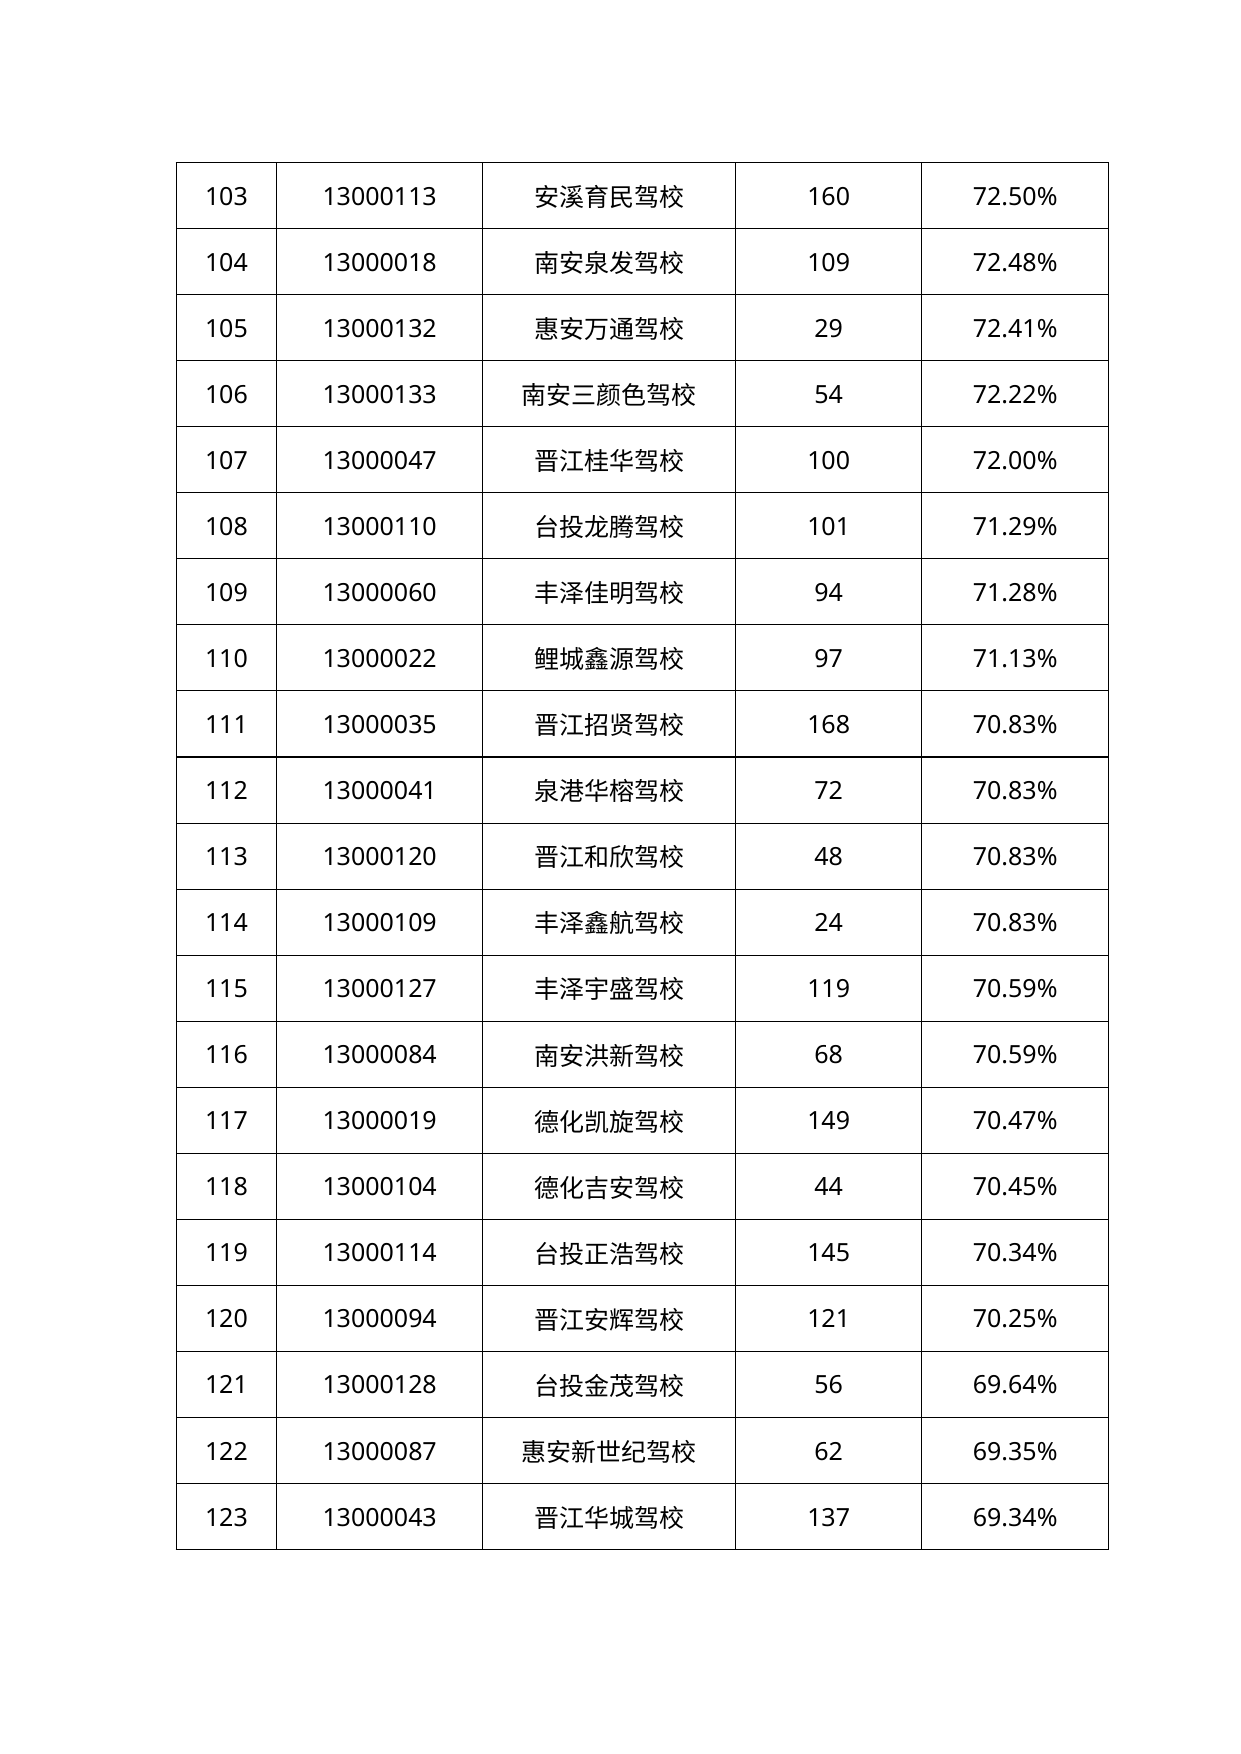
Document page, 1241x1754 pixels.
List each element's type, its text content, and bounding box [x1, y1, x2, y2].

table_cell 70.47% [922, 1088, 1108, 1153]
table_cell 137 [736, 1484, 921, 1549]
table_cell 110 [177, 625, 276, 690]
table_cell 104 [177, 229, 276, 294]
table_cell 惠安万通驾校 [483, 295, 735, 360]
table_cell 70.59% [922, 1022, 1108, 1087]
table_cell 70.45% [922, 1154, 1108, 1219]
table_cell 台投正浩驾校 [483, 1220, 735, 1285]
table_cell 112 [177, 758, 276, 822]
table_cell 97 [736, 625, 921, 690]
table_cell 72.50% [922, 163, 1108, 228]
table_cell 120 [177, 1286, 276, 1351]
table_cell 70.59% [922, 956, 1108, 1021]
table_cell 121 [177, 1352, 276, 1417]
table_cell 13000094 [277, 1286, 482, 1351]
table_cell 72.48% [922, 229, 1108, 294]
table_cell 145 [736, 1220, 921, 1285]
table_cell 13000043 [277, 1484, 482, 1549]
table_cell 29 [736, 295, 921, 360]
table_cell 114 [177, 890, 276, 954]
table_cell 70.83% [922, 691, 1108, 756]
table_cell 晋江招贤驾校 [483, 691, 735, 756]
table_cell 121 [736, 1286, 921, 1351]
table_cell 115 [177, 956, 276, 1021]
table_cell 72.41% [922, 295, 1108, 360]
table_cell 71.28% [922, 559, 1108, 624]
table_cell 70.25% [922, 1286, 1108, 1351]
table_cell 72 [736, 758, 921, 822]
table_cell 44 [736, 1154, 921, 1219]
table_cell 69.35% [922, 1418, 1108, 1483]
table_cell 113 [177, 824, 276, 888]
table_cell 13000127 [277, 956, 482, 1021]
table_cell 丰泽佳明驾校 [483, 559, 735, 624]
table_cell 168 [736, 691, 921, 756]
table_cell 13000019 [277, 1088, 482, 1153]
table_cell 72.00% [922, 427, 1108, 492]
table_cell 149 [736, 1088, 921, 1153]
table_cell 13000035 [277, 691, 482, 756]
table_cell 70.83% [922, 890, 1108, 954]
table_cell 13000022 [277, 625, 482, 690]
table_cell 13000041 [277, 758, 482, 822]
table_cell 70.34% [922, 1220, 1108, 1285]
table_cell 94 [736, 559, 921, 624]
table_cell 13000133 [277, 361, 482, 426]
table_cell 109 [736, 229, 921, 294]
table_cell 晋江华城驾校 [483, 1484, 735, 1549]
table_cell 108 [177, 493, 276, 558]
table_cell 13000120 [277, 824, 482, 888]
table_cell 109 [177, 559, 276, 624]
table_cell 13000087 [277, 1418, 482, 1483]
table_cell 台投龙腾驾校 [483, 493, 735, 558]
table_cell 13000109 [277, 890, 482, 954]
table_cell 101 [736, 493, 921, 558]
table_cell 泉港华榕驾校 [483, 758, 735, 822]
table_cell 118 [177, 1154, 276, 1219]
table_cell 105 [177, 295, 276, 360]
table_cell 62 [736, 1418, 921, 1483]
table_cell 丰泽鑫航驾校 [483, 890, 735, 954]
table_cell 德化凯旋驾校 [483, 1088, 735, 1153]
table_cell 69.64% [922, 1352, 1108, 1417]
table_cell 160 [736, 163, 921, 228]
table_cell 48 [736, 824, 921, 888]
table_cell 13000114 [277, 1220, 482, 1285]
table_cell 13000018 [277, 229, 482, 294]
table_cell 119 [177, 1220, 276, 1285]
table_cell 安溪育民驾校 [483, 163, 735, 228]
table_cell 南安洪新驾校 [483, 1022, 735, 1087]
table_cell 13000128 [277, 1352, 482, 1417]
table_cell 13000084 [277, 1022, 482, 1087]
table_cell 13000104 [277, 1154, 482, 1219]
table_cell 107 [177, 427, 276, 492]
table_cell 德化吉安驾校 [483, 1154, 735, 1219]
table_cell 117 [177, 1088, 276, 1153]
table_cell 119 [736, 956, 921, 1021]
table_cell 116 [177, 1022, 276, 1087]
table_cell 丰泽宇盛驾校 [483, 956, 735, 1021]
table_cell 24 [736, 890, 921, 954]
table_cell 晋江和欣驾校 [483, 824, 735, 888]
table_cell 123 [177, 1484, 276, 1549]
table_cell 南安三颜色驾校 [483, 361, 735, 426]
table_cell 惠安新世纪驾校 [483, 1418, 735, 1483]
table_cell 69.34% [922, 1484, 1108, 1549]
table_cell 13000110 [277, 493, 482, 558]
table_cell 晋江安辉驾校 [483, 1286, 735, 1351]
table_cell 13000113 [277, 163, 482, 228]
table_cell 103 [177, 163, 276, 228]
table_cell 南安泉发驾校 [483, 229, 735, 294]
table_cell 晋江桂华驾校 [483, 427, 735, 492]
table_cell 70.83% [922, 758, 1108, 822]
table_cell 68 [736, 1022, 921, 1087]
table_cell 106 [177, 361, 276, 426]
table_cell 71.13% [922, 625, 1108, 690]
table_cell 70.83% [922, 824, 1108, 888]
table_cell 台投金茂驾校 [483, 1352, 735, 1417]
table_cell 56 [736, 1352, 921, 1417]
table_cell 13000047 [277, 427, 482, 492]
table_cell 122 [177, 1418, 276, 1483]
table_cell 13000132 [277, 295, 482, 360]
table_cell 111 [177, 691, 276, 756]
table_cell 100 [736, 427, 921, 492]
table_cell 13000060 [277, 559, 482, 624]
table_cell 71.29% [922, 493, 1108, 558]
table_cell 鲤城鑫源驾校 [483, 625, 735, 690]
table_cell 54 [736, 361, 921, 426]
table_cell 72.22% [922, 361, 1108, 426]
